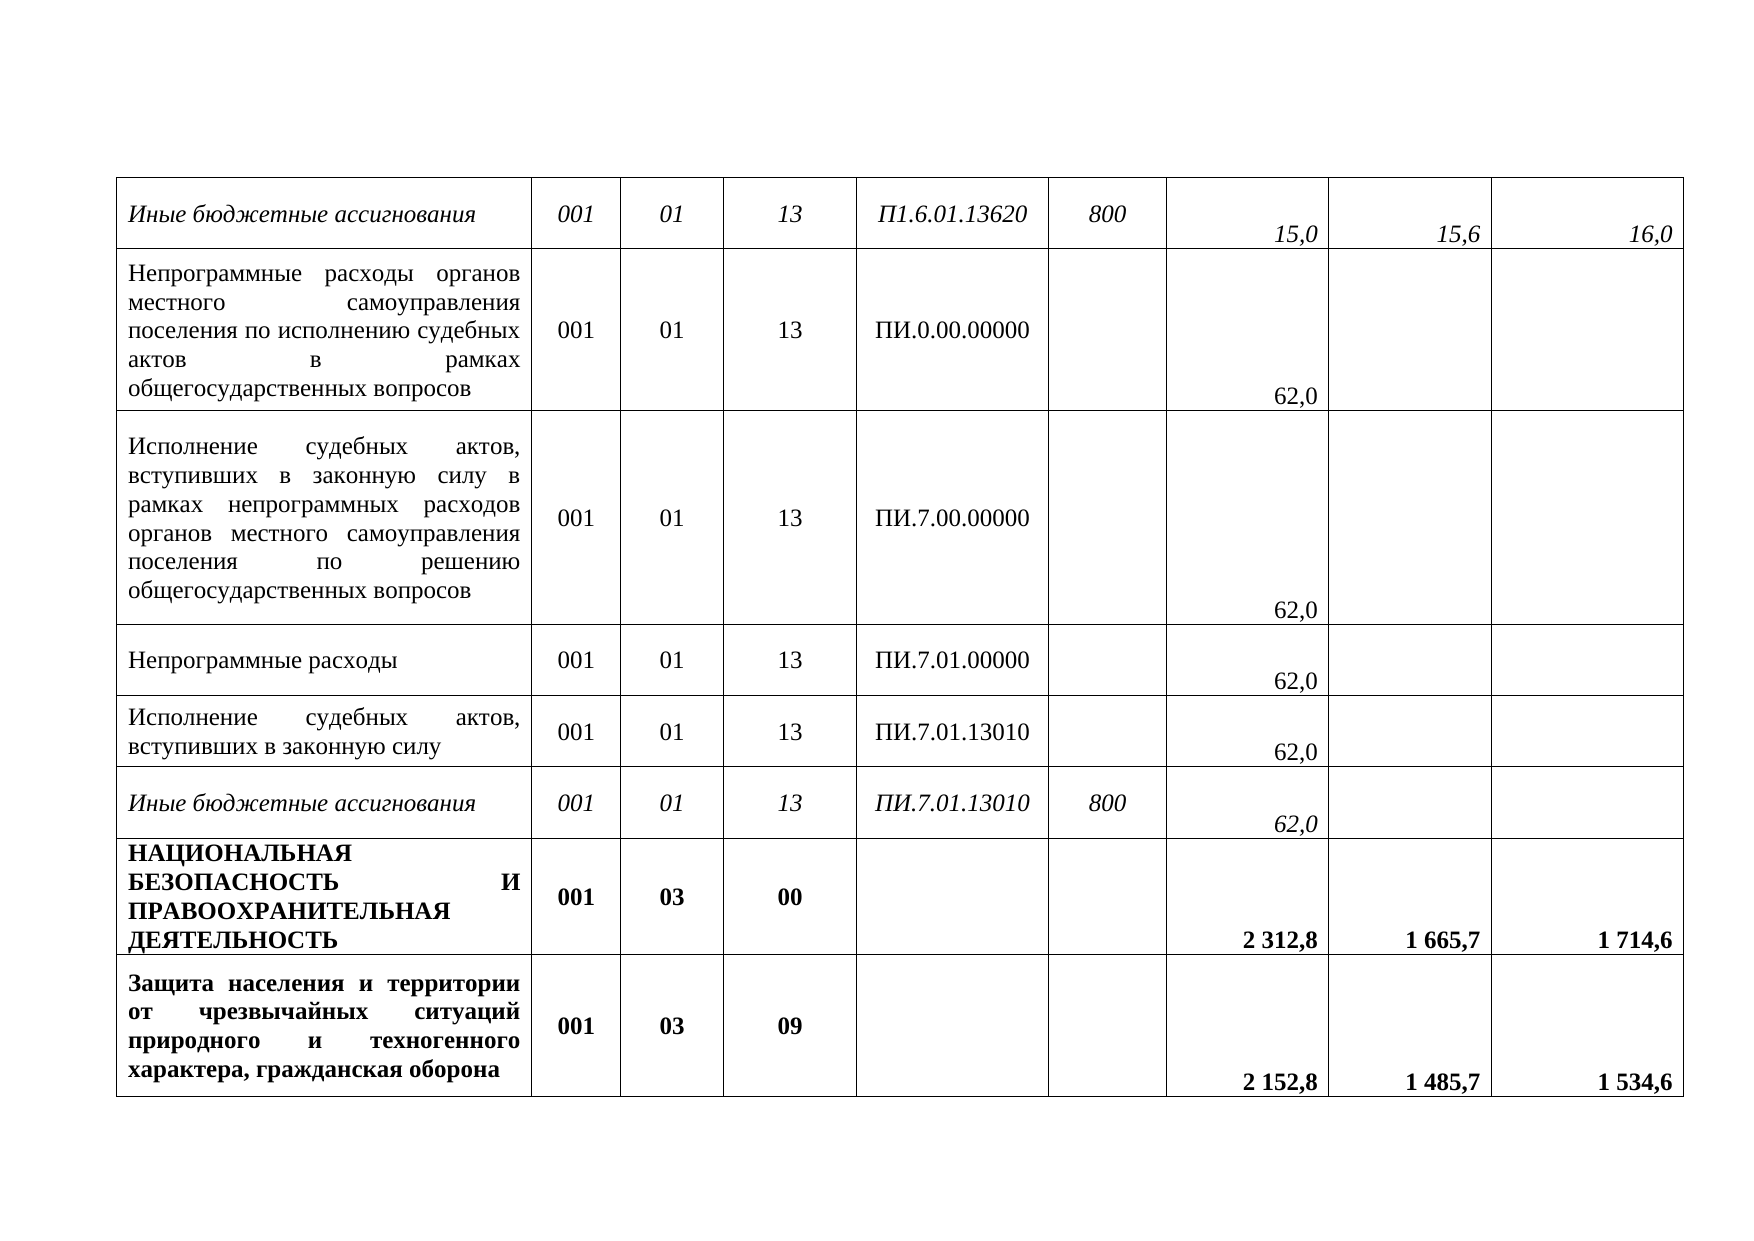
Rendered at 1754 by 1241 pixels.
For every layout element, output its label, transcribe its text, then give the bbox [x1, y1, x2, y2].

table_cell [857, 955, 1048, 1096]
table_cell 1 485,7 [1329, 955, 1491, 1096]
table_cell НАЦИОНАЛЬНАЯ БЕЗОПАСНОСТЬ И ПРАВООХРАНИТЕЛЬНАЯ ДЕЯТЕЛЬНОСТЬ [117, 839, 531, 953]
table_cell [1329, 411, 1491, 624]
table_cell ПИ.7.01.13010 [857, 767, 1048, 837]
table_cell 01 [621, 411, 723, 624]
table_cell 03 [621, 839, 723, 953]
table_cell ПИ.7.01.13010 [857, 696, 1048, 766]
table_cell 13 [724, 249, 856, 410]
table_cell 1 534,6 [1492, 955, 1683, 1096]
table_cell [857, 839, 1048, 953]
table_cell 13 [724, 696, 856, 766]
table_cell [1492, 411, 1683, 624]
table_cell 1 665,7 [1329, 839, 1491, 953]
table_cell 00 [724, 839, 856, 953]
table_cell [1492, 767, 1683, 837]
table_cell ПИ.7.00.00000 [857, 411, 1048, 624]
table_cell Непрограммные расходы [117, 625, 531, 695]
table_cell [1492, 625, 1683, 695]
table_cell 13 [724, 178, 856, 248]
table_cell 01 [621, 178, 723, 248]
table_cell [1329, 625, 1491, 695]
table_cell ПИ.0.00.00000 [857, 249, 1048, 410]
table_cell 2 312,8 [1167, 839, 1328, 953]
table_cell [1329, 767, 1491, 837]
table_cell Защита населения и территории от чрезвычайных ситуаций природного и техногенного характера, гражданская оборона [117, 955, 531, 1096]
table_cell [1049, 696, 1166, 766]
table_cell Иные бюджетные ассигнования [117, 178, 531, 248]
table_cell 62,0 [1167, 625, 1328, 695]
table_cell [1329, 249, 1491, 410]
table_cell 01 [621, 767, 723, 837]
table_cell 001 [532, 696, 620, 766]
table_cell 001 [532, 411, 620, 624]
table_cell 2 152,8 [1167, 955, 1328, 1096]
table_cell П1.6.01.13620 [857, 178, 1048, 248]
table_cell 001 [532, 178, 620, 248]
table_cell 09 [724, 955, 856, 1096]
table_cell Исполнение судебных актов, вступивших в законную силу в рамках непрограммных расходов органов местного самоуправления поселения по решению общегосударственных вопросов [117, 411, 531, 624]
table_cell 001 [532, 249, 620, 410]
table_cell 001 [532, 767, 620, 837]
table_cell 62,0 [1167, 696, 1328, 766]
table_cell 03 [621, 955, 723, 1096]
table_cell 001 [532, 955, 620, 1096]
table_cell 01 [621, 696, 723, 766]
table_cell 01 [621, 249, 723, 410]
table_cell 15,6 [1329, 178, 1491, 248]
table_cell 001 [532, 839, 620, 953]
table_cell [1049, 411, 1166, 624]
table_cell 1 714,6 [1492, 839, 1683, 953]
table_cell 13 [724, 411, 856, 624]
table_cell [1049, 955, 1166, 1096]
table_cell [1329, 696, 1491, 766]
table_cell 800 [1049, 767, 1166, 837]
table_cell Иные бюджетные ассигнования [117, 767, 531, 837]
table_cell [1049, 839, 1166, 953]
table_cell 62,0 [1167, 249, 1328, 410]
table_cell 13 [724, 767, 856, 837]
table_cell 01 [621, 625, 723, 695]
table_cell 13 [724, 625, 856, 695]
table_cell 800 [1049, 178, 1166, 248]
table_cell 62,0 [1167, 411, 1328, 624]
table_cell ПИ.7.01.00000 [857, 625, 1048, 695]
table_cell Непрограммные расходы органов местного самоуправления поселения по исполнению судебных актов в рамках общегосударственных вопросов [117, 249, 531, 410]
table_cell 15,0 [1167, 178, 1328, 248]
table_cell 001 [532, 625, 620, 695]
table_cell [1492, 249, 1683, 410]
table_cell 62,0 [1167, 767, 1328, 837]
table_cell Исполнение судебных актов, вступивших в законную силу [117, 696, 531, 766]
table_cell [1049, 625, 1166, 695]
table_cell [1049, 249, 1166, 410]
table_cell 16,0 [1492, 178, 1683, 248]
table_cell [1492, 696, 1683, 766]
